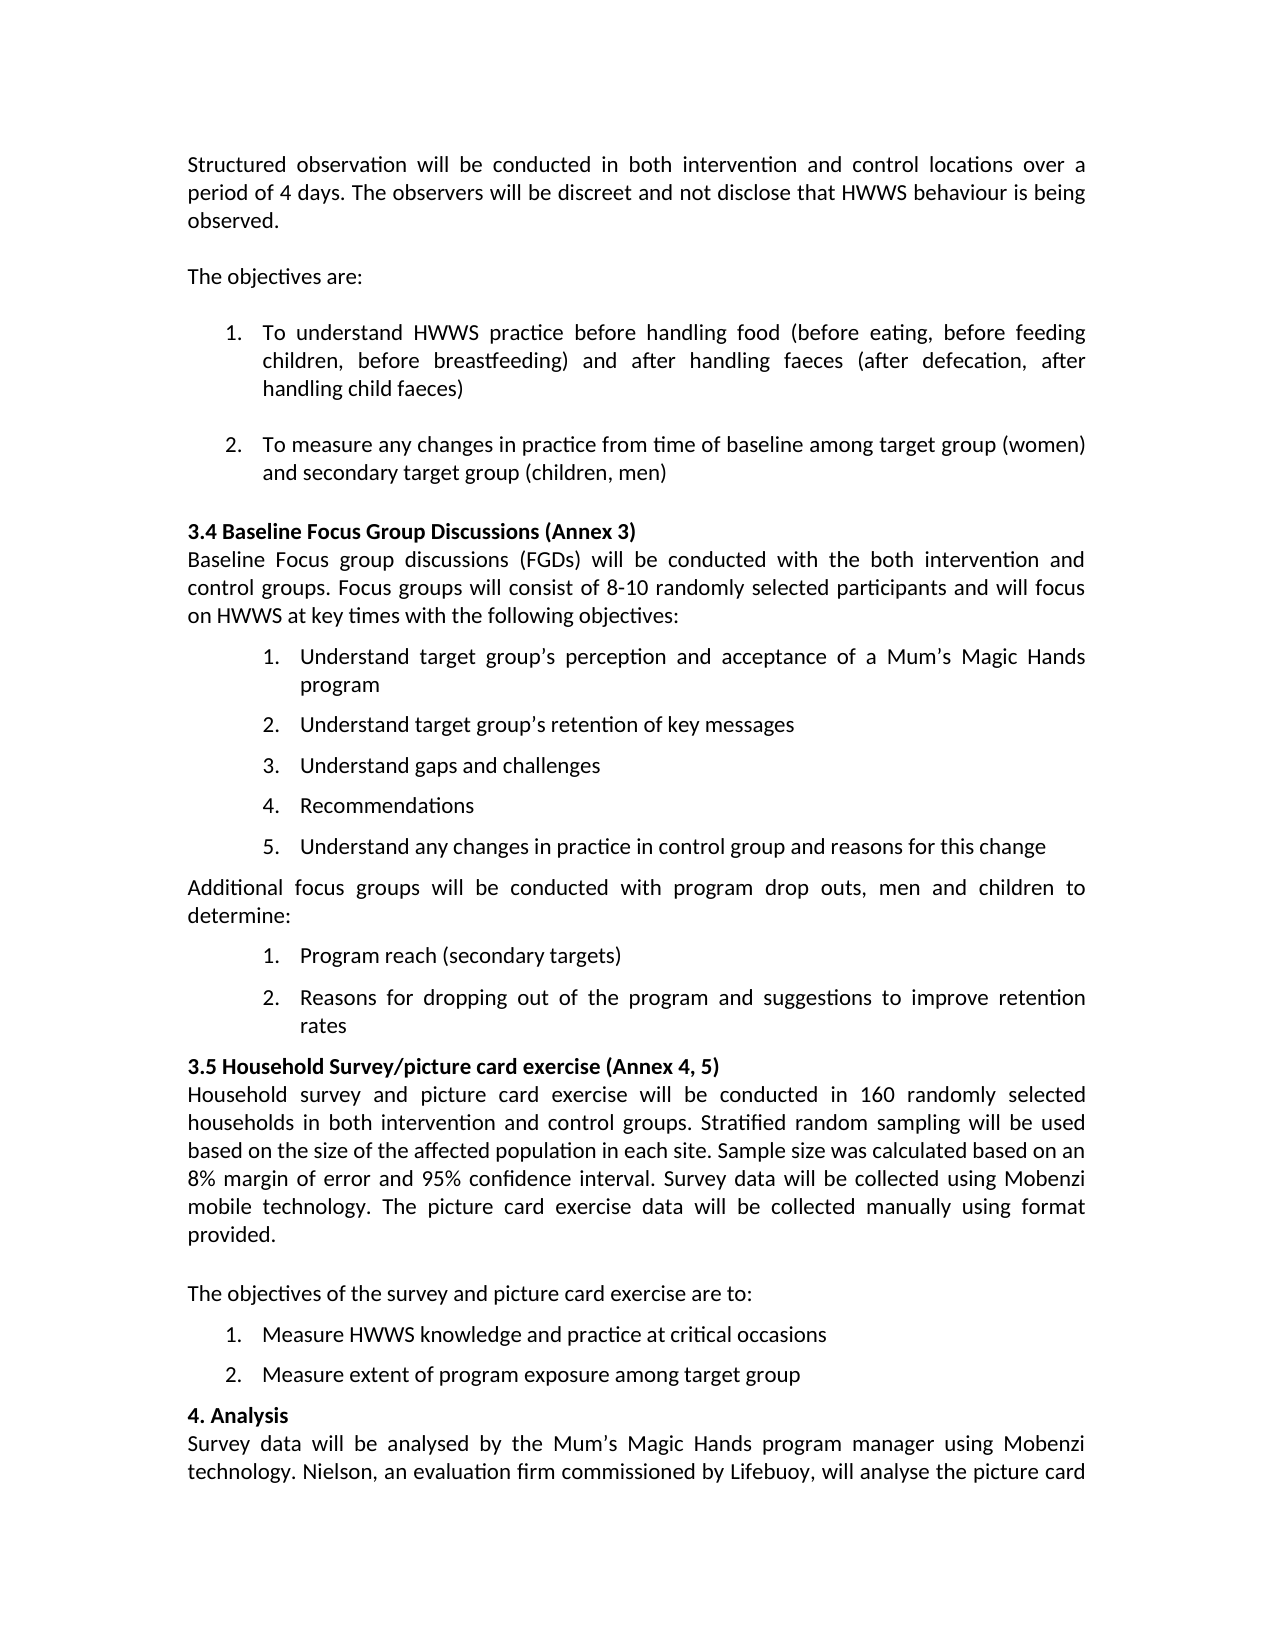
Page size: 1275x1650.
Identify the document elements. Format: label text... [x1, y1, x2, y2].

text The objectives are: [187, 262, 1087, 290]
list Measure extent of program exposure among target group [225, 1360, 1087, 1388]
list Program reach (secondary targets) [262, 941, 1087, 969]
list Understand gaps and challenges [262, 751, 1087, 779]
list To understand HWWS practice before handling food (before eating, before feeding children, before breastfeeding) and after handling faeces (after defecation, after handling child faeces) [225, 318, 1087, 402]
list Reasons for dropping out of the program and suggestions to improve retention rates [262, 983, 1087, 1039]
list Measure HWWS knowledge and practice at critical occasions [225, 1320, 1087, 1348]
text Structured observation will be conducted in both intervention and control locations over a period of 4 days. The observers will be discreet and not disclose that HWWS behaviour is being observed. [187, 150, 1087, 234]
list To measure any changes in practice from time of baseline among target group (women) and secondary target group (children, men) [225, 430, 1087, 486]
text 4. Analysis [187, 1401, 1087, 1429]
text 3.4 Baseline Focus Group Discussions (Annex 3) [187, 517, 1087, 546]
list Recommendations [262, 792, 1087, 820]
text Household survey and picture card exercise will be conducted in 160 randomly selected households in both intervention and control groups. Stratified random sampling will be used based on the size of the affected population in each site. Sample size was calculated based on an 8% margin of error and 95% confidence interval. Survey data will be collected using Mobenzi mobile technology. The picture card exercise data will be collected manually using format provided. [187, 1080, 1087, 1248]
list Understand target group’s perception and acceptance of a Mum’s Magic Hands program [262, 642, 1087, 698]
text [187, 1429, 1087, 1485]
text The objectives of the survey and picture card exercise are to: [187, 1279, 1087, 1307]
list Understand any changes in practice in control group and reasons for this change [262, 832, 1087, 860]
text 3.5 Household Survey/picture card exercise (Annex 4, 5) [187, 1052, 1087, 1080]
text Baseline Focus group discussions (FGDs) will be conducted with the both intervention and control groups. Focus groups will consist of 8-10 randomly selected participants and will focus on HWWS at key times with the following objectives: [187, 546, 1087, 629]
text Additional focus groups will be conducted with program drop outs, men and children to determine: [187, 873, 1087, 929]
list Understand target group’s retention of key messages [262, 711, 1087, 739]
